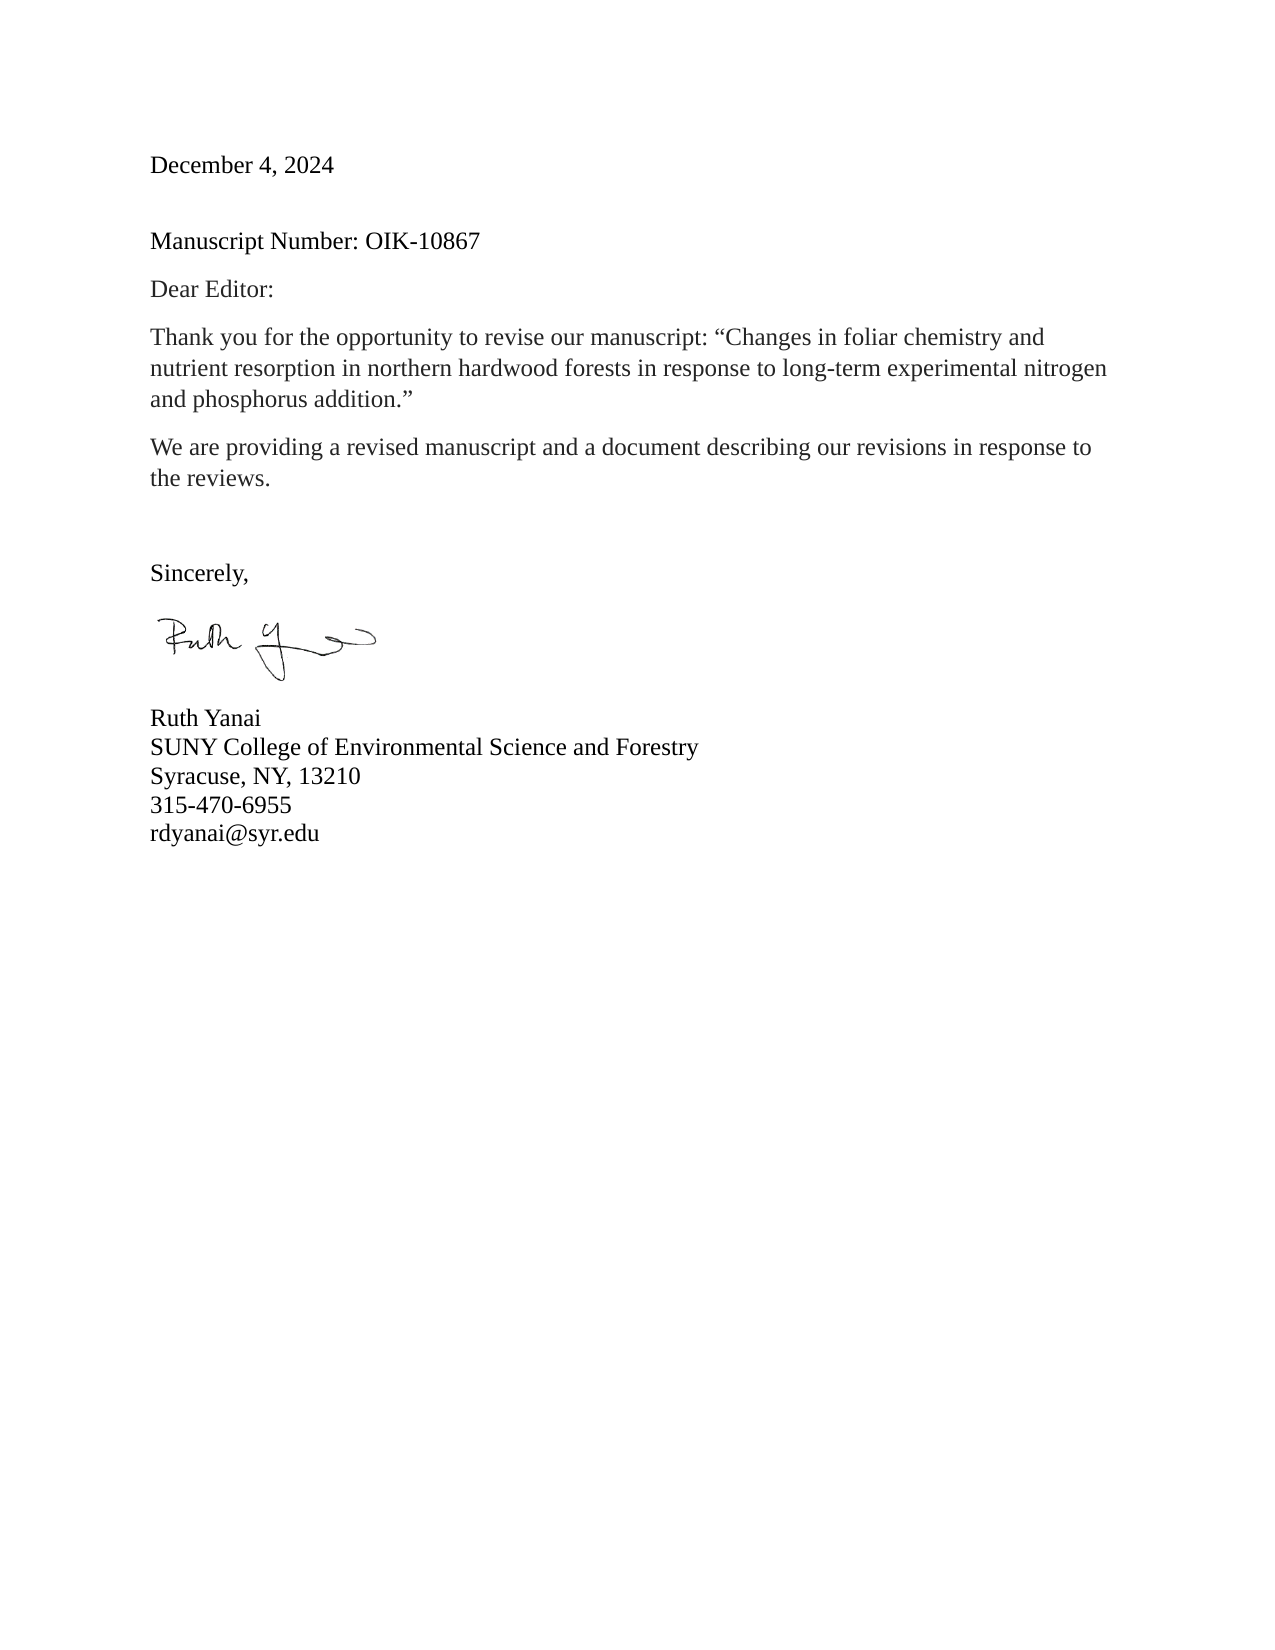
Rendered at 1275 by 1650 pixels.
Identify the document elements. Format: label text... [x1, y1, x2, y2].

picture [150, 605, 382, 685]
text Sincerely, [150, 558, 1125, 587]
text rdyanai@syr.edu [150, 818, 1125, 847]
text We are providing a revised manuscript and a document describing our revisions in response to the reviews. [150, 432, 1125, 491]
text 315-470-6955 [150, 790, 1125, 818]
text Thank you for the opportunity to revise our manuscript: “Changes in foliar chemistry and nutrient resorption in northern hardwood forests in response to long-term experimental nitrogen and phosphorus addition.” [150, 322, 1125, 413]
text December 4, 2024 [150, 150, 1125, 179]
text Dear Editor: [150, 274, 1125, 303]
text Syracuse, NY, 13210 [150, 761, 1125, 790]
text Ruth Yanai [150, 703, 1125, 732]
text SUNY College of Environmental Science and Forestry [150, 732, 1125, 761]
text Manuscript Number: OIK-10867 [150, 226, 1125, 255]
